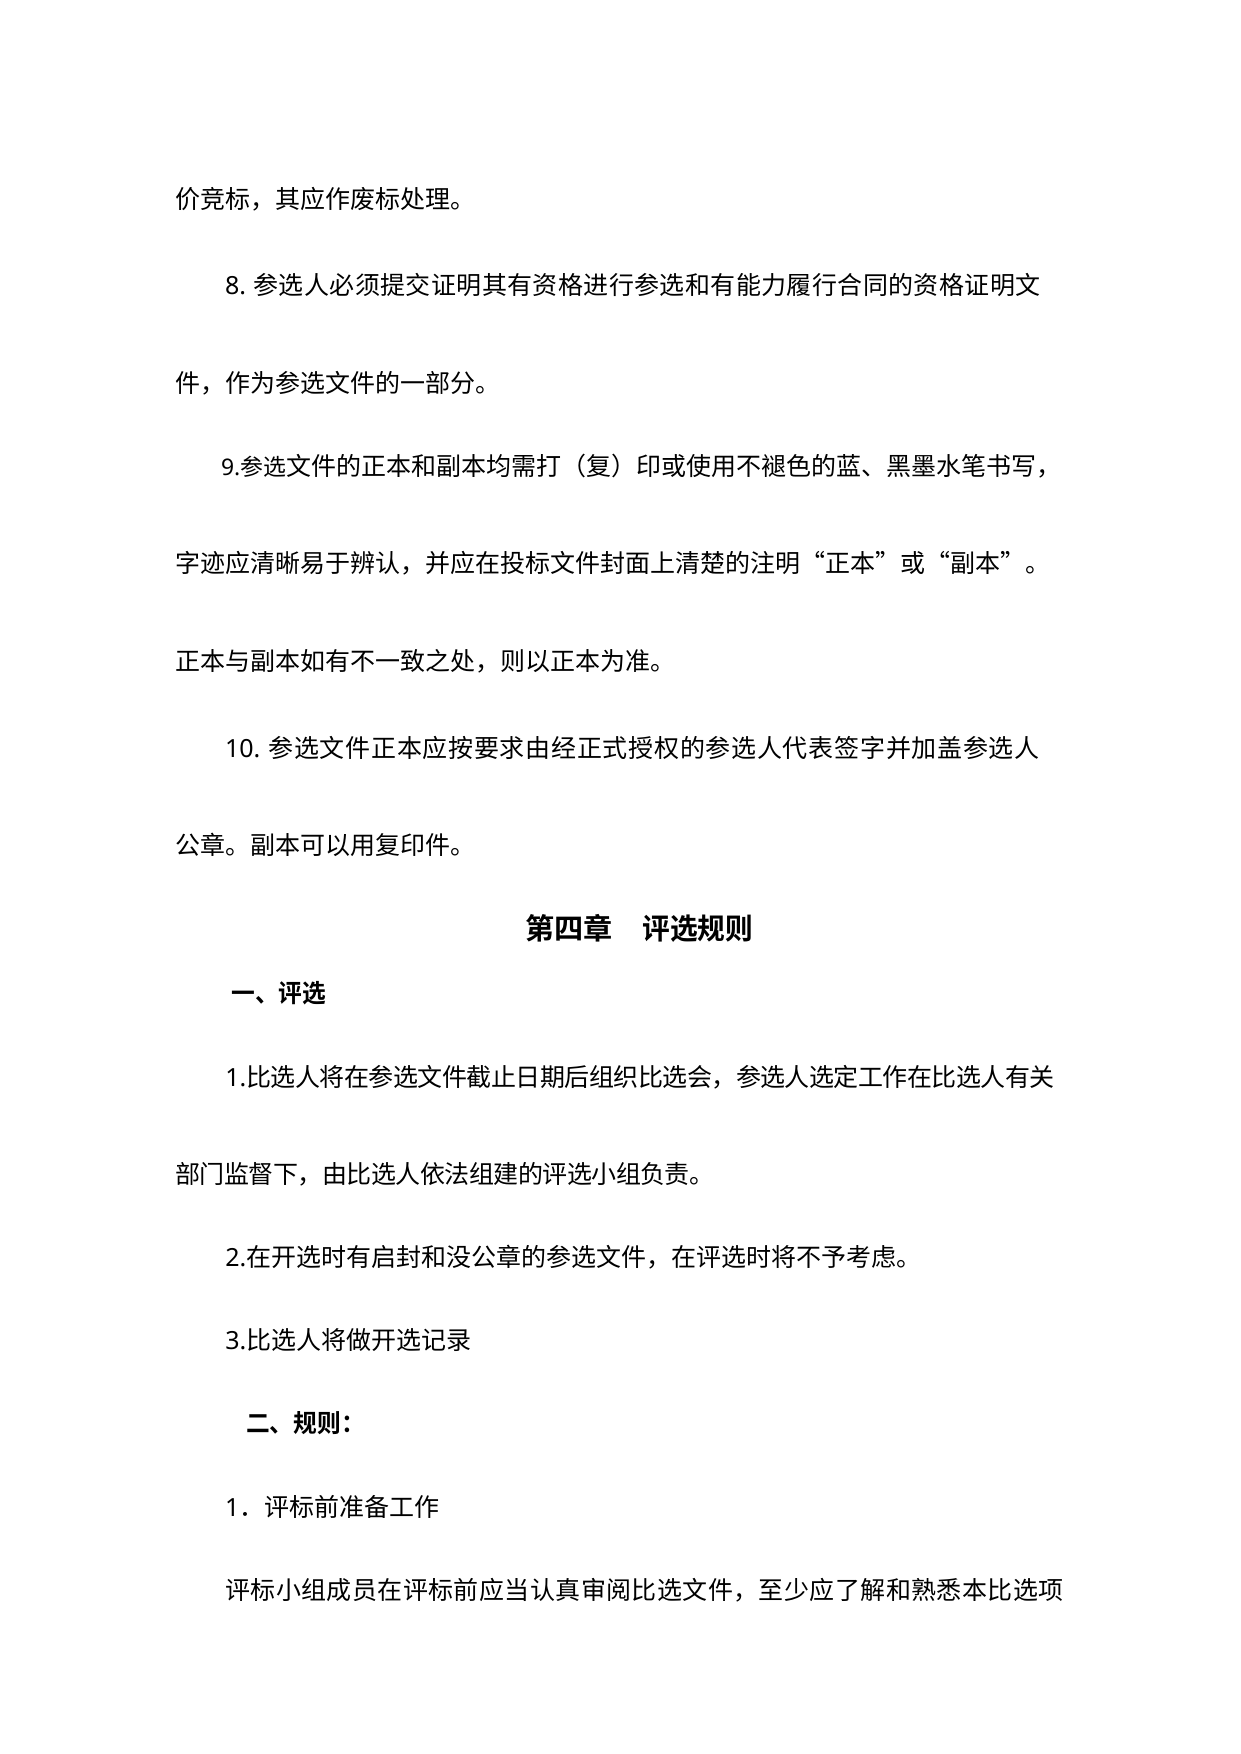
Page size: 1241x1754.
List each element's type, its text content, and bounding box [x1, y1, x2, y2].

text 10. 参选文件正本应按要求由经正式授权的参选人代表签字并加盖参选人公章。副本可以用复印件。 [175, 714, 1042, 876]
subtitle 一、评选 [231, 959, 1065, 1024]
subtitle 第四章 评选规则 [213, 894, 1065, 959]
text 1．评标前准备工作 [175, 1473, 1065, 1538]
text 8. 参选人必须提交证明其有资格进行参选和有能力履行合同的资格证明文件，作为参选文件的一部分。 [175, 251, 1042, 414]
text 2.在开选时有启封和没公章的参选文件，在评选时将不予考虑。 [175, 1223, 1065, 1288]
text 9.参选文件的正本和副本均需打（复）印或使用不褪色的蓝、黑墨水笔书写，字迹应清晰易于辨认，并应在投标文件封面上清楚的注明“正本”或“副本”。正本与副本如有不一致之处，则以正本为准。 [175, 432, 1065, 692]
text 二、规则： [246, 1389, 1065, 1454]
text 1.比选人将在参选文件截止日期后组织比选会，参选人选定工作在比选人有关部门监督下，由比选人依法组建的评选小组负责。 [175, 1043, 1065, 1205]
text 3.比选人将做开选记录 [175, 1306, 1065, 1371]
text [175, 165, 1042, 230]
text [175, 1556, 1065, 1621]
